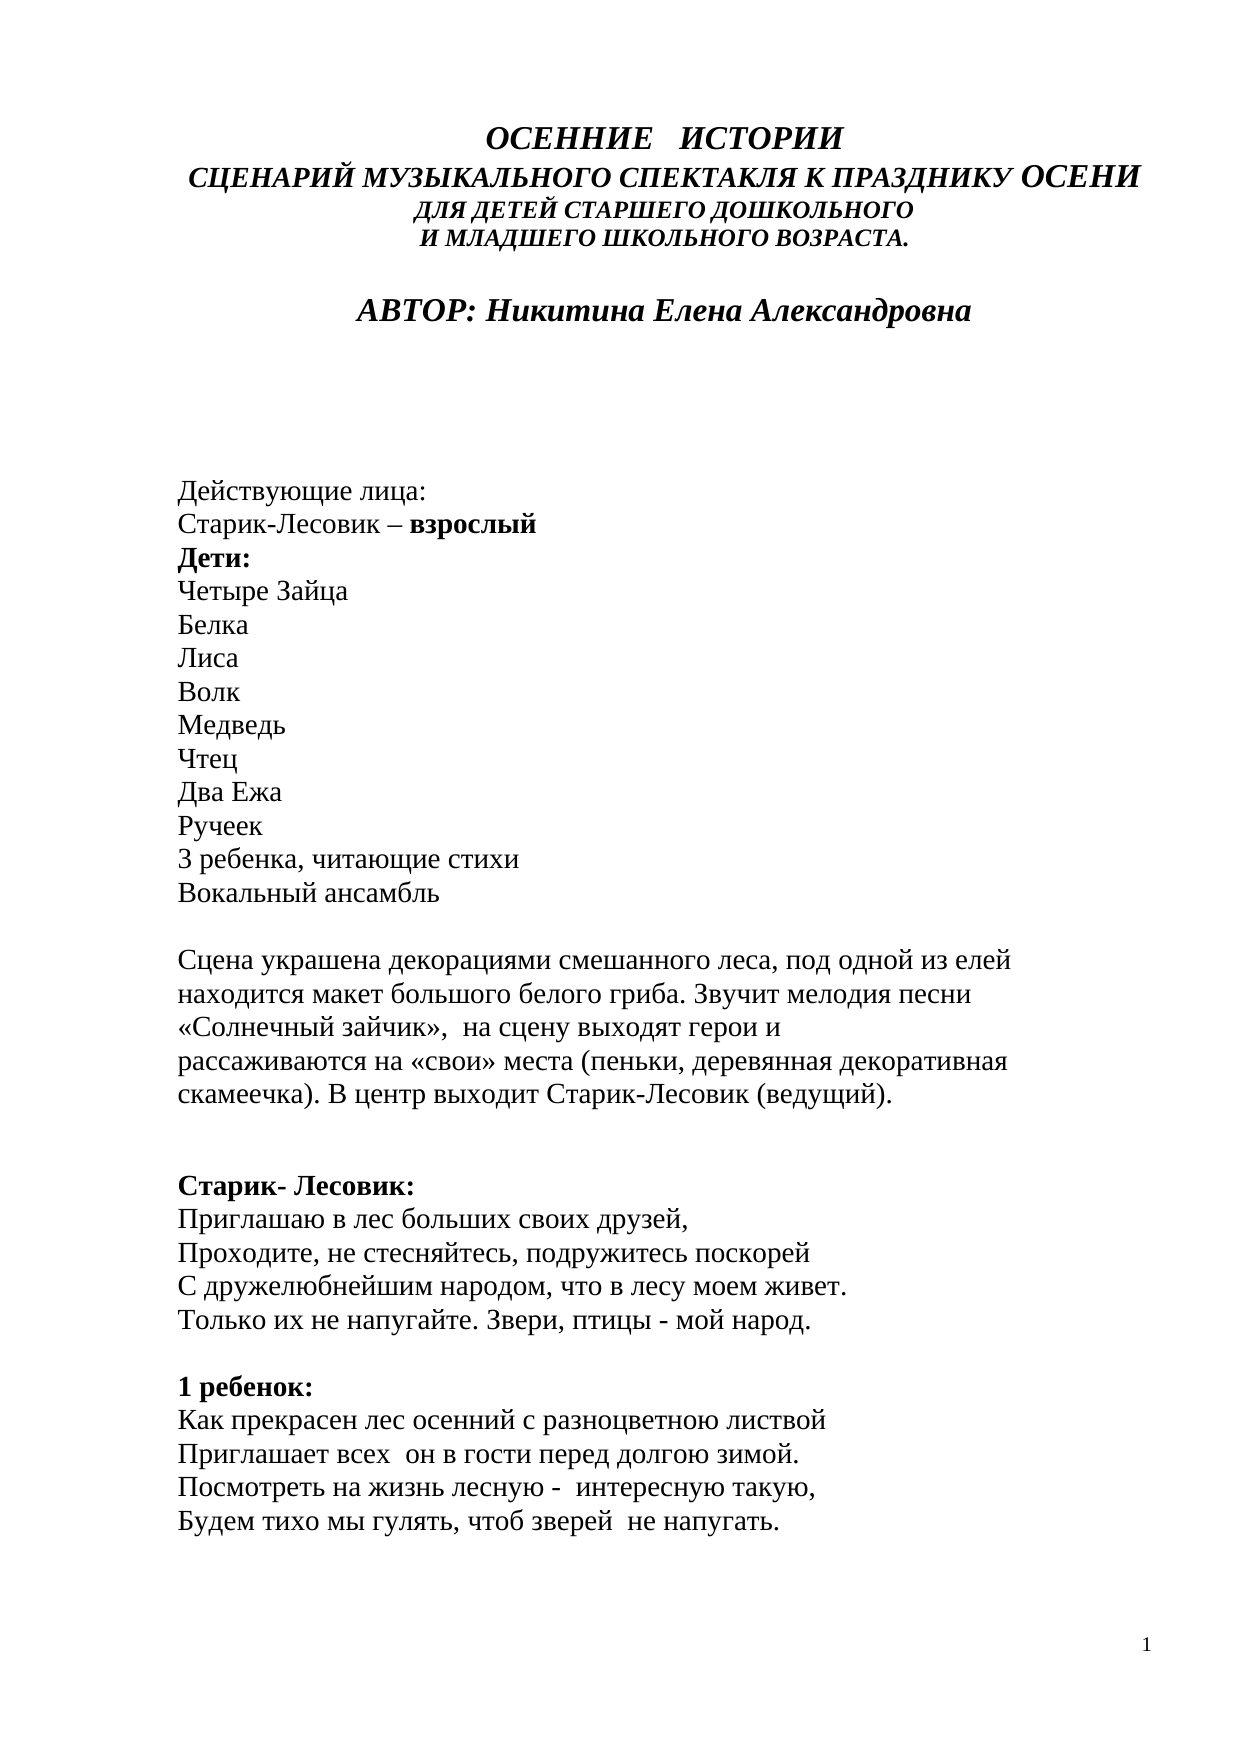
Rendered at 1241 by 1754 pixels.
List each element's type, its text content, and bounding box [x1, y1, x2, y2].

text ДЛЯ ДЕТЕЙ СТАРШЕГО ДОШКОЛЬНОГО [177, 195, 1152, 223]
text Четыре Зайца [177, 573, 1152, 607]
text Дети: [177, 540, 1152, 573]
text Сцена украшена декорациями смешанного леса, под одной из елей [177, 942, 1152, 976]
text Вокальный ансамбль [177, 875, 1152, 909]
text Старик- Лесовик: [177, 1168, 1152, 1201]
text «Солнечный зайчик», на сцену выходят герои и [177, 1009, 1152, 1043]
subtitle АВТОР: Никитина Елена Александровна [177, 291, 1152, 329]
text Приглашаю в лес больших своих друзей, [177, 1201, 1152, 1235]
text Чтец [177, 741, 1152, 774]
text Проходите, не стесняйтесь, подружитесь поскорей [177, 1235, 1152, 1268]
text Посмотреть на жизнь лесную - интересную такую, [177, 1469, 1152, 1503]
text 1 ребенок: [177, 1369, 1152, 1402]
text Приглашает всех он в гости перед долгою зимой. [177, 1436, 1152, 1469]
text находится макет большого белого гриба. Звучит мелодия песни [177, 976, 1152, 1009]
text Белка [177, 607, 1152, 640]
text Медведь [177, 707, 1152, 741]
subtitle ОСЕННИЕ ИСТОРИИ [177, 118, 1152, 156]
text 3 ребенка, читающие стихи [177, 842, 1152, 875]
text Как прекрасен лес осенний с разноцветною листвой [177, 1402, 1152, 1436]
text Два Ежа [177, 774, 1152, 808]
text Только их не напугайте. Звери, птицы - мой народ. [177, 1302, 1152, 1335]
text Старик-Лесовик – взрослый [177, 506, 1152, 540]
text И МЛАДШЕГО ШКОЛЬНОГО ВОЗРАСТА. [177, 223, 1152, 252]
text Лиса [177, 640, 1152, 674]
subtitle СЦЕНАРИЙ МУЗЫКАЛЬНОГО СПЕКТАКЛЯ К ПРАЗДНИКУ ОСЕНИ [177, 156, 1152, 195]
text Ручеек [177, 808, 1152, 842]
text рассаживаются на «свои» места (пеньки, деревянная декоративная скамеечка). В центр выходит Старик-Лесовик (ведущий). [177, 1043, 1152, 1110]
text Действующие лица: [177, 473, 1152, 506]
text Будем тихо мы гулять, чтоб зверей не напугать. [177, 1503, 1152, 1537]
text С дружелюбнейшим народом, что в лесу моем живет. [177, 1268, 1152, 1302]
text Волк [177, 674, 1152, 707]
